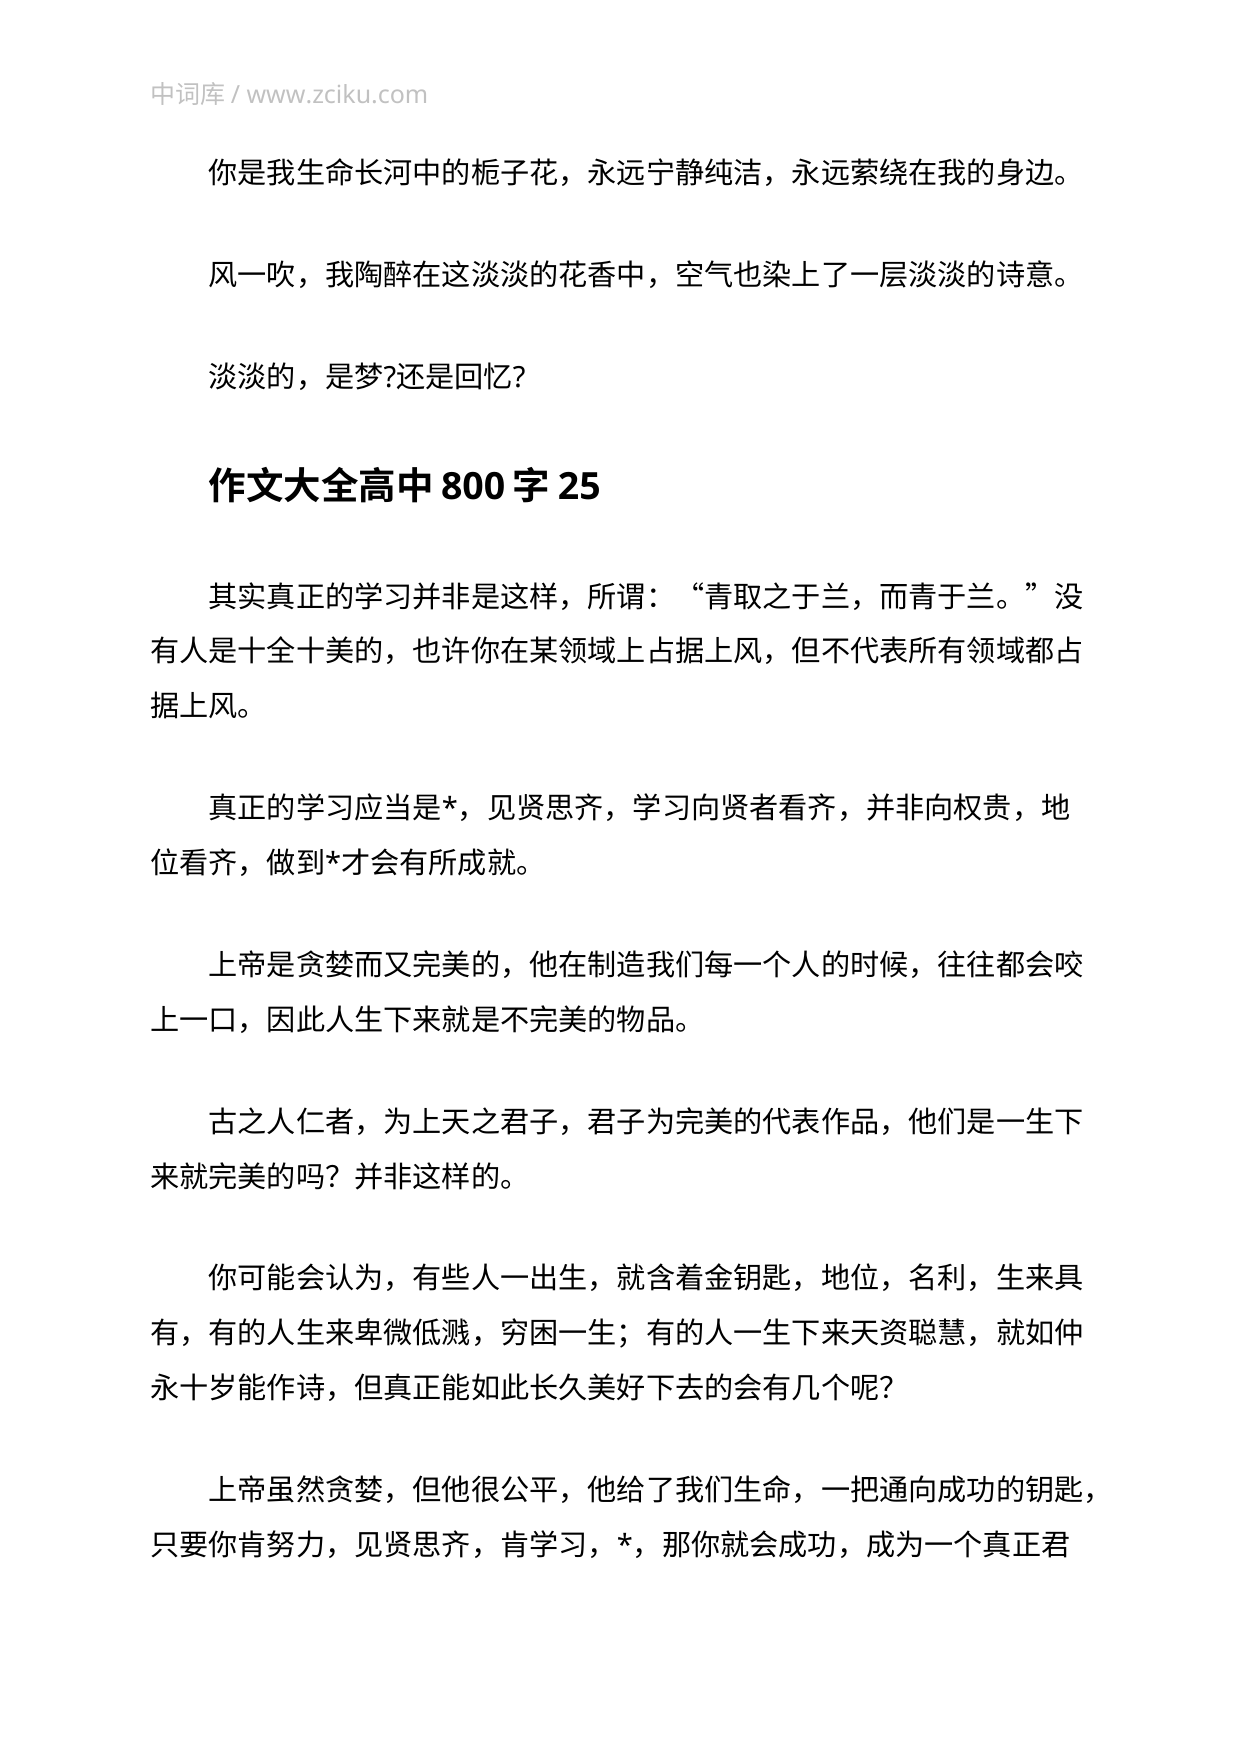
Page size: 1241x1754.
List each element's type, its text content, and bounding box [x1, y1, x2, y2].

text 你可能会认为，有些人一出生，就含着金钥匙，地位，名利，生来具有，有的人生来卑微低溅，穷困一生；有的人一生下来天资聪慧，就如仲永十岁能作诗，但真正能如此长久美好下去的会有几个呢？ [150, 1255, 1090, 1407]
text 风一吹，我陶醉在这淡淡的花香中，空气也染上了一层淡淡的诗意。 [150, 252, 1090, 294]
text 上帝是贪婪而又完美的，他在制造我们每一个人的时候，往往都会咬上一口，因此人生下来就是不完美的物品。 [150, 942, 1090, 1039]
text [150, 1467, 1090, 1564]
text 其实真正的学习并非是这样，所谓：“青取之于兰，而青于兰。”没有人是十全十美的，也许你在某领域上占据上风，但不代表所有领域都占据上风。 [150, 573, 1090, 725]
text 作文大全高中800字25 [150, 456, 1090, 510]
text 古之人仁者，为上天之君子，君子为完美的代表作品，他们是一生下来就完美的吗？并非这样的。 [150, 1098, 1090, 1196]
text 真正的学习应当是*，见贤思齐，学习向贤者看齐，并非向权贵，地位看齐，做到*才会有所成就。 [150, 785, 1090, 882]
text 你是我生命长河中的栀子花，永远宁静纯洁，永远萦绕在我的身边。 [150, 150, 1090, 192]
text 淡淡的，是梦?还是回忆? [150, 353, 1090, 396]
